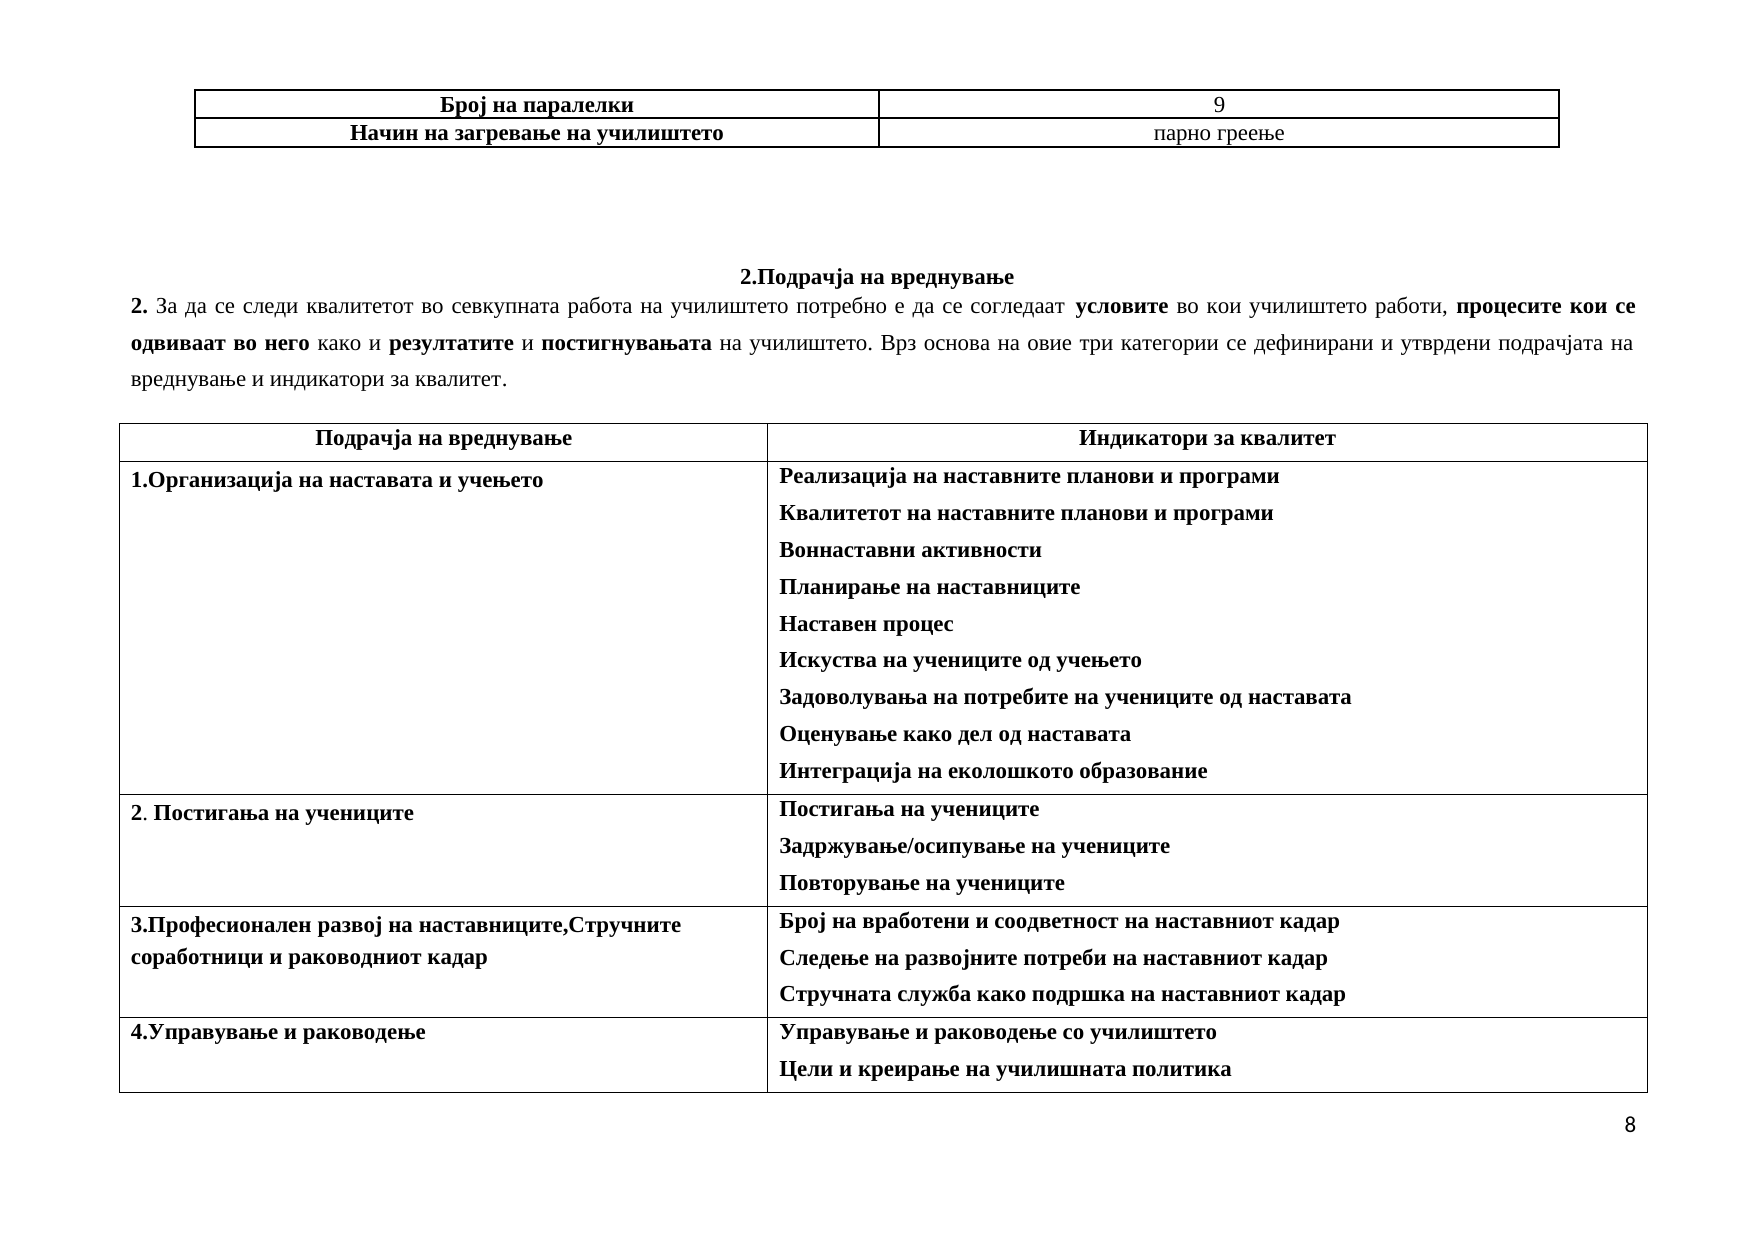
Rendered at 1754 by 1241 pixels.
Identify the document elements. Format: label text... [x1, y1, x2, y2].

subtitle 2.Подрачја на вреднување [118, 263, 1636, 289]
table_cell Начин на загревање на училиштето [196, 119, 878, 146]
text 2. За да се следи квалитетот во севкупната работа на училиштето потребно е да се согледаат условите во кои училиштето работи, процесите кои се одвиваат во него како и резултатите и постигнувањата на училиштето. Врз основа на овие три категории се дефинирани и утврдени подрачјата на вреднување и индикатори за квалитет. [131, 292, 1636, 392]
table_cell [768, 1018, 1647, 1092]
table_cell 9 [880, 91, 1558, 117]
table_cell парно греење [880, 119, 1558, 146]
table_cell Реализација на наставните планови и програми Квалитетот на наставните планови и програми Воннаставни активности Планирање на наставниците Наставен процес Искуства на учениците од учењето Задоволувања на потребите на учениците од наставата Оценување како дел од наставата Интеграција на еколошкото образование [768, 462, 1647, 794]
table_cell 1.Организација на наставата и учењето [120, 462, 767, 794]
table_cell 2. Постигања на учениците [120, 795, 767, 906]
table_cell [120, 1018, 767, 1092]
table_cell 3.Професионален развој на наставниците,Стручните соработници и раководниот кадар [120, 907, 767, 1017]
table_header Подрачја на вреднување [120, 424, 767, 461]
table_cell Број на вработени и соодветност на наставниот кадар Следење на развојните потреби на наставниот кадар Стручната служба како подршка на наставниот кадар [768, 907, 1647, 1017]
table_cell Постигања на учениците Задржување/осипување на учениците Повторување на учениците [768, 795, 1647, 906]
table_cell Број на паралелки [196, 91, 878, 117]
table_header Индикатори за квалитет [768, 424, 1647, 461]
